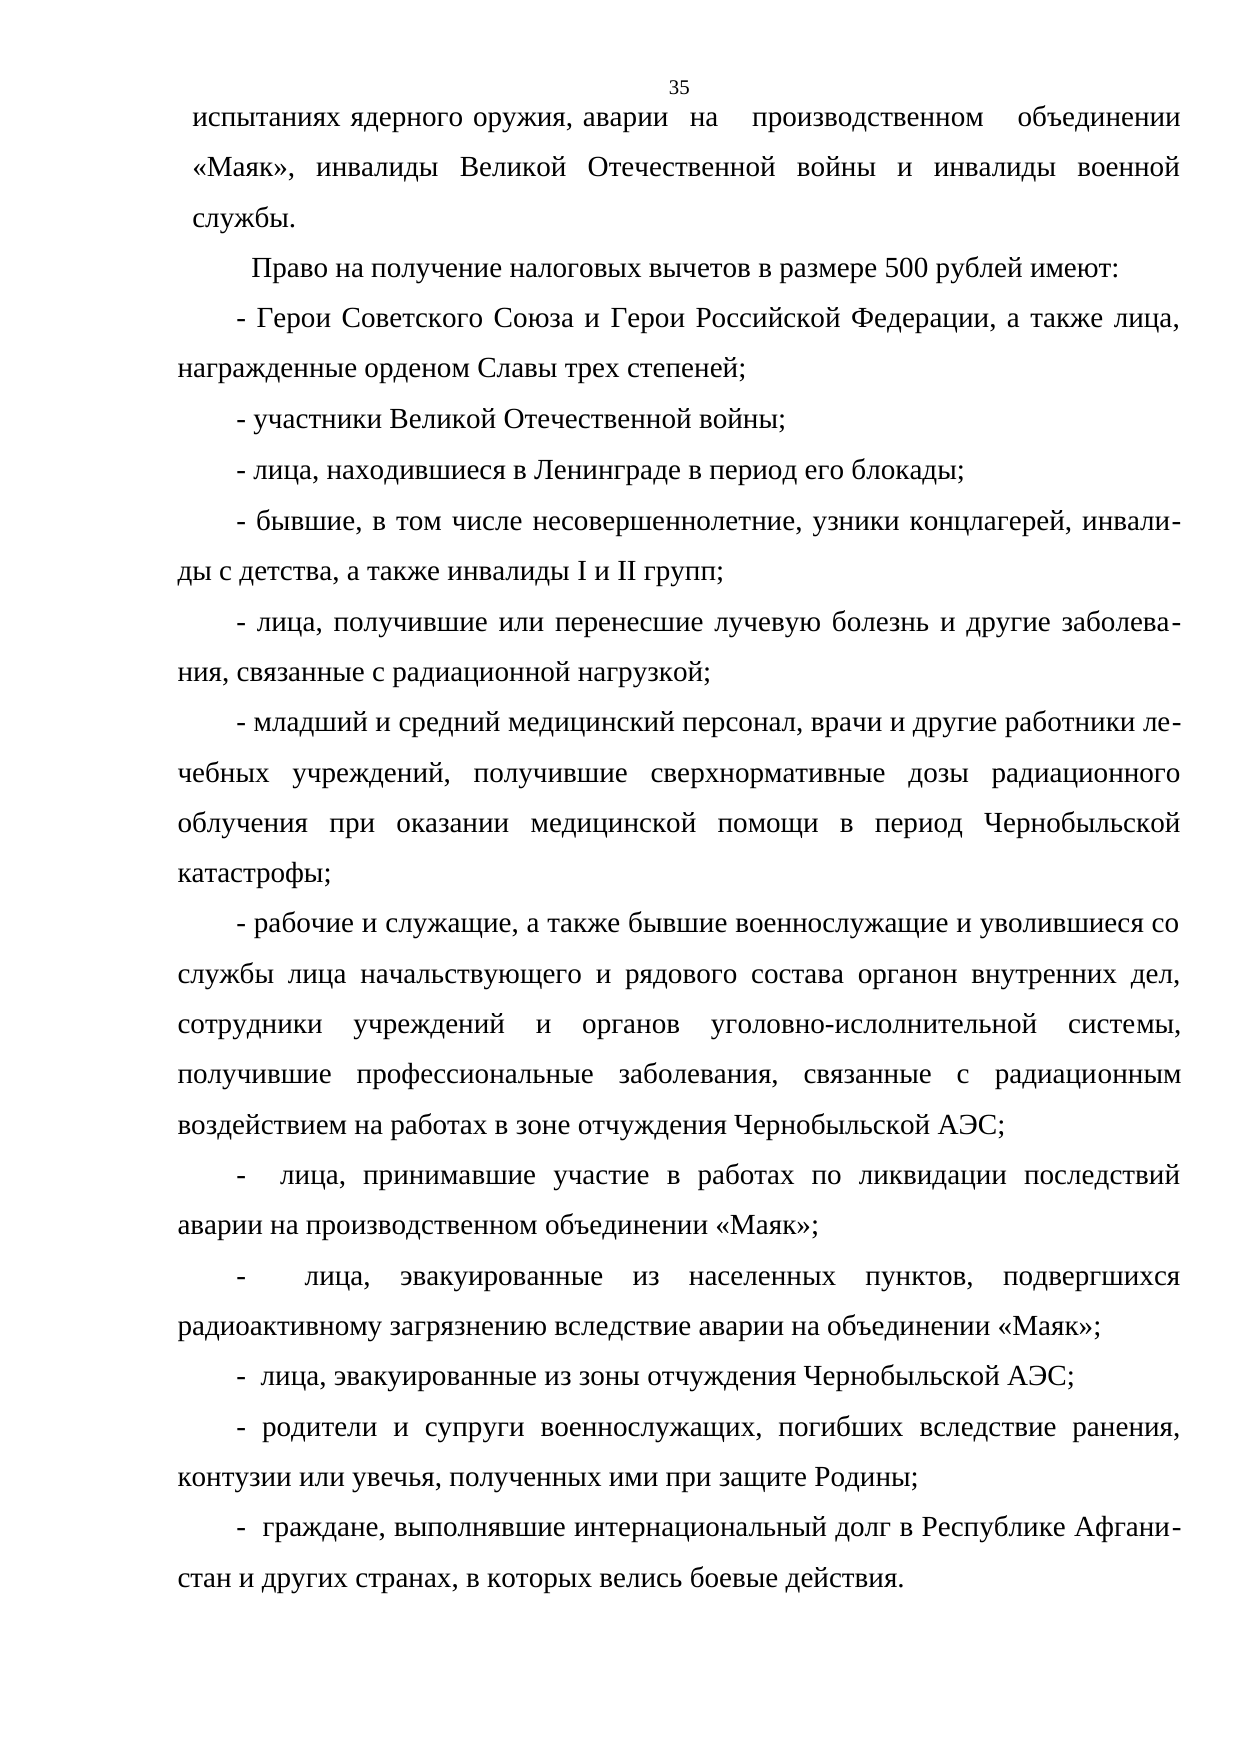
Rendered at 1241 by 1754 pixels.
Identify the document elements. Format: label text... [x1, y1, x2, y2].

text - лица, получившие или перенесшие лучевую болезнь и другие заболевания, связанные с радиационной нагрузкой; [177, 604, 1181, 688]
text - участники Великой Отечественной войны; [177, 401, 1181, 435]
text - бывшие, в том числе несовершеннолетние, узники концлагерей, инвалиды с детства, а также инвалиды I и II групп; [177, 503, 1181, 587]
text - младший и средний медицинский персонал, врачи и другие работники лечебных учреждений, получившие сверхнормативные дозы радиационного облучения при оказании медицинской помощи в период Чернобыльской катастрофы; [177, 704, 1181, 889]
text - лица, эвакуированные из населенных пунктов, подвергшихся радиоактивному загрязнению вследствие аварии на объединении «Маяк»; [177, 1258, 1181, 1342]
text - лица, принимавшие участие в работах по ликвидации последствий аварии на производственном объединении «Маяк»; [177, 1157, 1181, 1241]
text - граждане, выполнявшие интернациональный долг в Республике Афганистан и других странах, в которых велись боевые действия. [177, 1509, 1181, 1593]
text - лица, находившиеся в Ленинграде в период его блокады; [177, 452, 1181, 486]
text - родители и супруги военнослужащих, погибших вследствие ранения, контузии или увечья, полученных ими при защите Родины; [177, 1409, 1181, 1493]
text - лица, эвакуированные из зоны отчуждения Чернобыльской АЭС; [177, 1358, 1181, 1392]
text Право на получение налоговых вычетов в размере 500 рублей имеют: [192, 250, 1181, 283]
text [192, 99, 1181, 233]
text - Герои Советского Союза и Герои Российской Федерации, а также лица, награжденные орденом Славы трех степеней; [177, 300, 1181, 384]
text - рабочие и служащие, а также бывшие военнослужащие и уволившиеся со службы лица начальствующего и рядового состава органон внутренних дел, сотрудники учреждений и органов уголовно-ислолнительной системы, получившие профессиональные заболевания, связанные с радиационным воздействием на работах в зоне отчуждения Чернобыльской АЭС; [177, 906, 1181, 1140]
